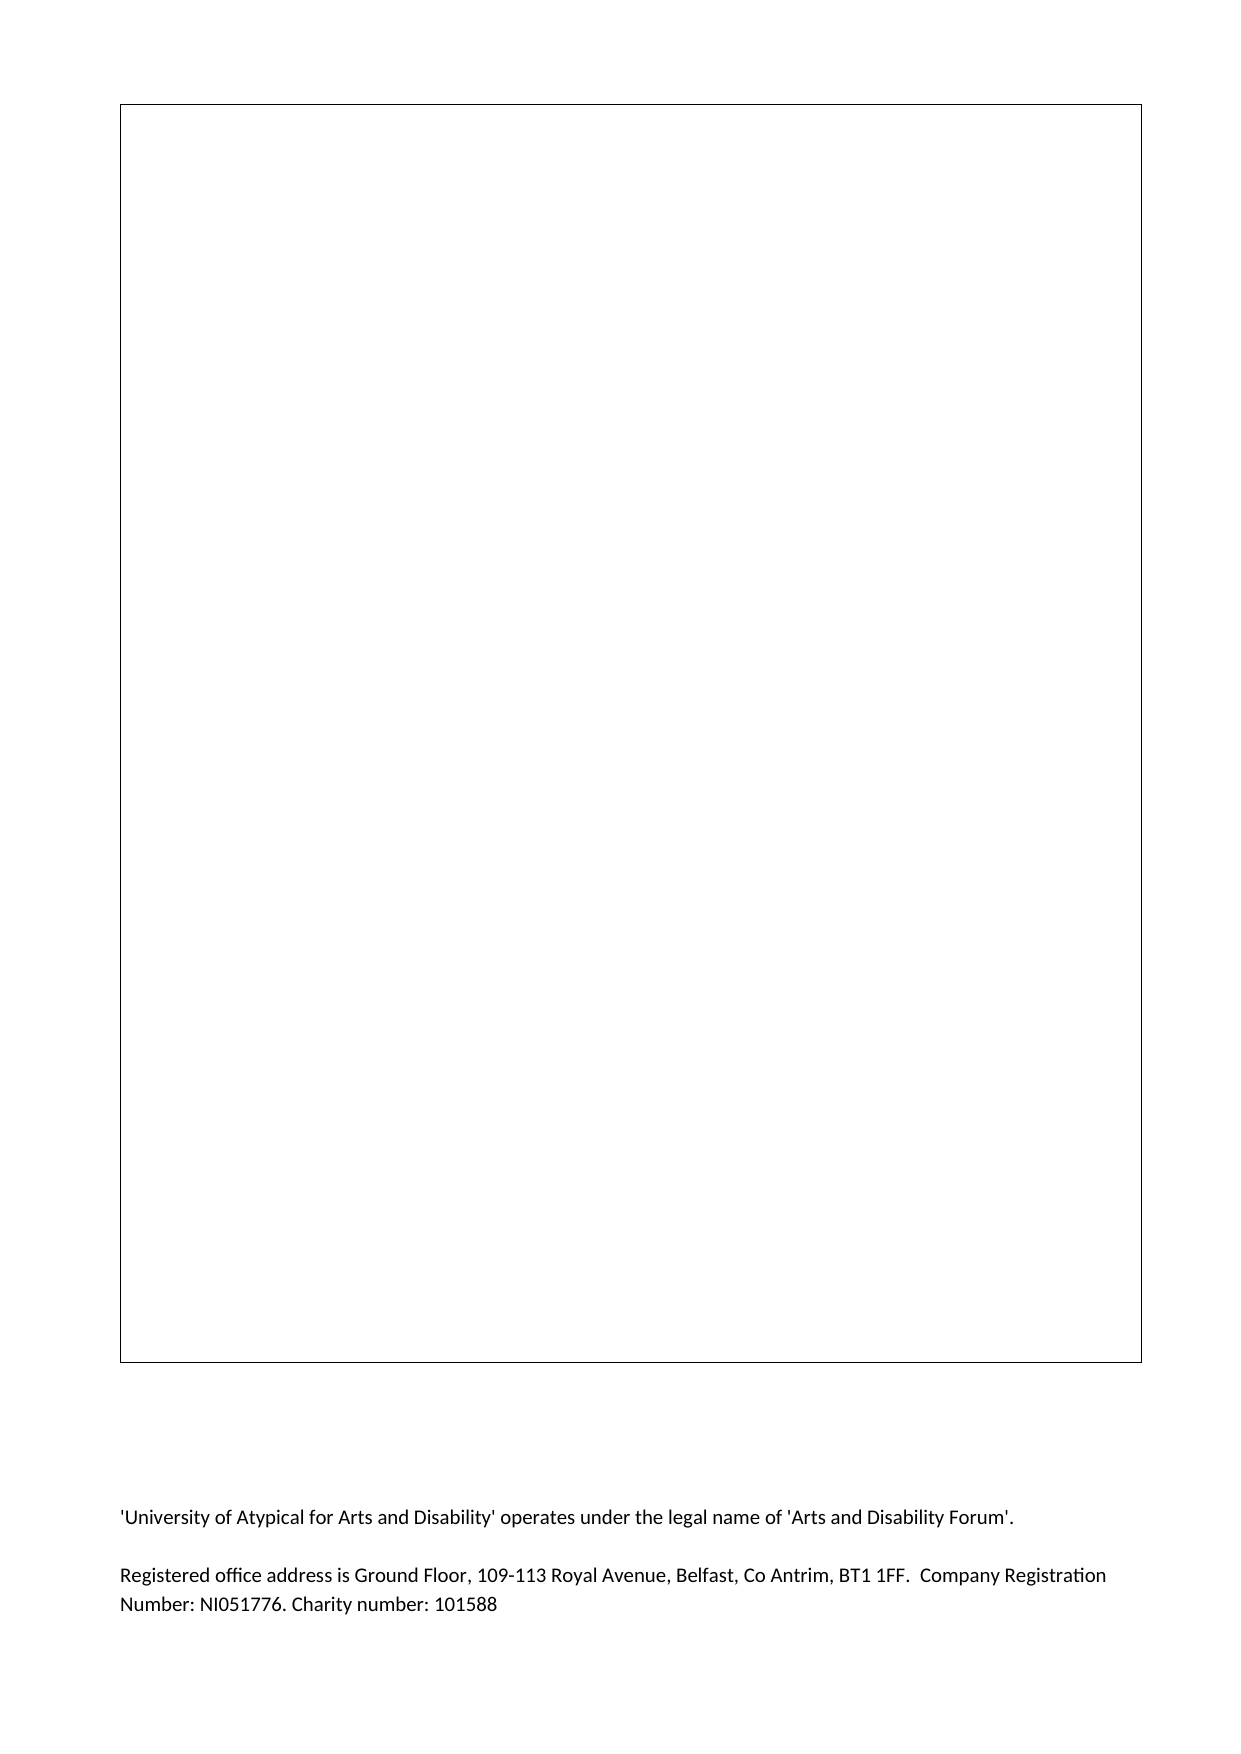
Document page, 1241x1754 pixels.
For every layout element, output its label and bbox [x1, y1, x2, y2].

table_header [121, 105, 1141, 1362]
